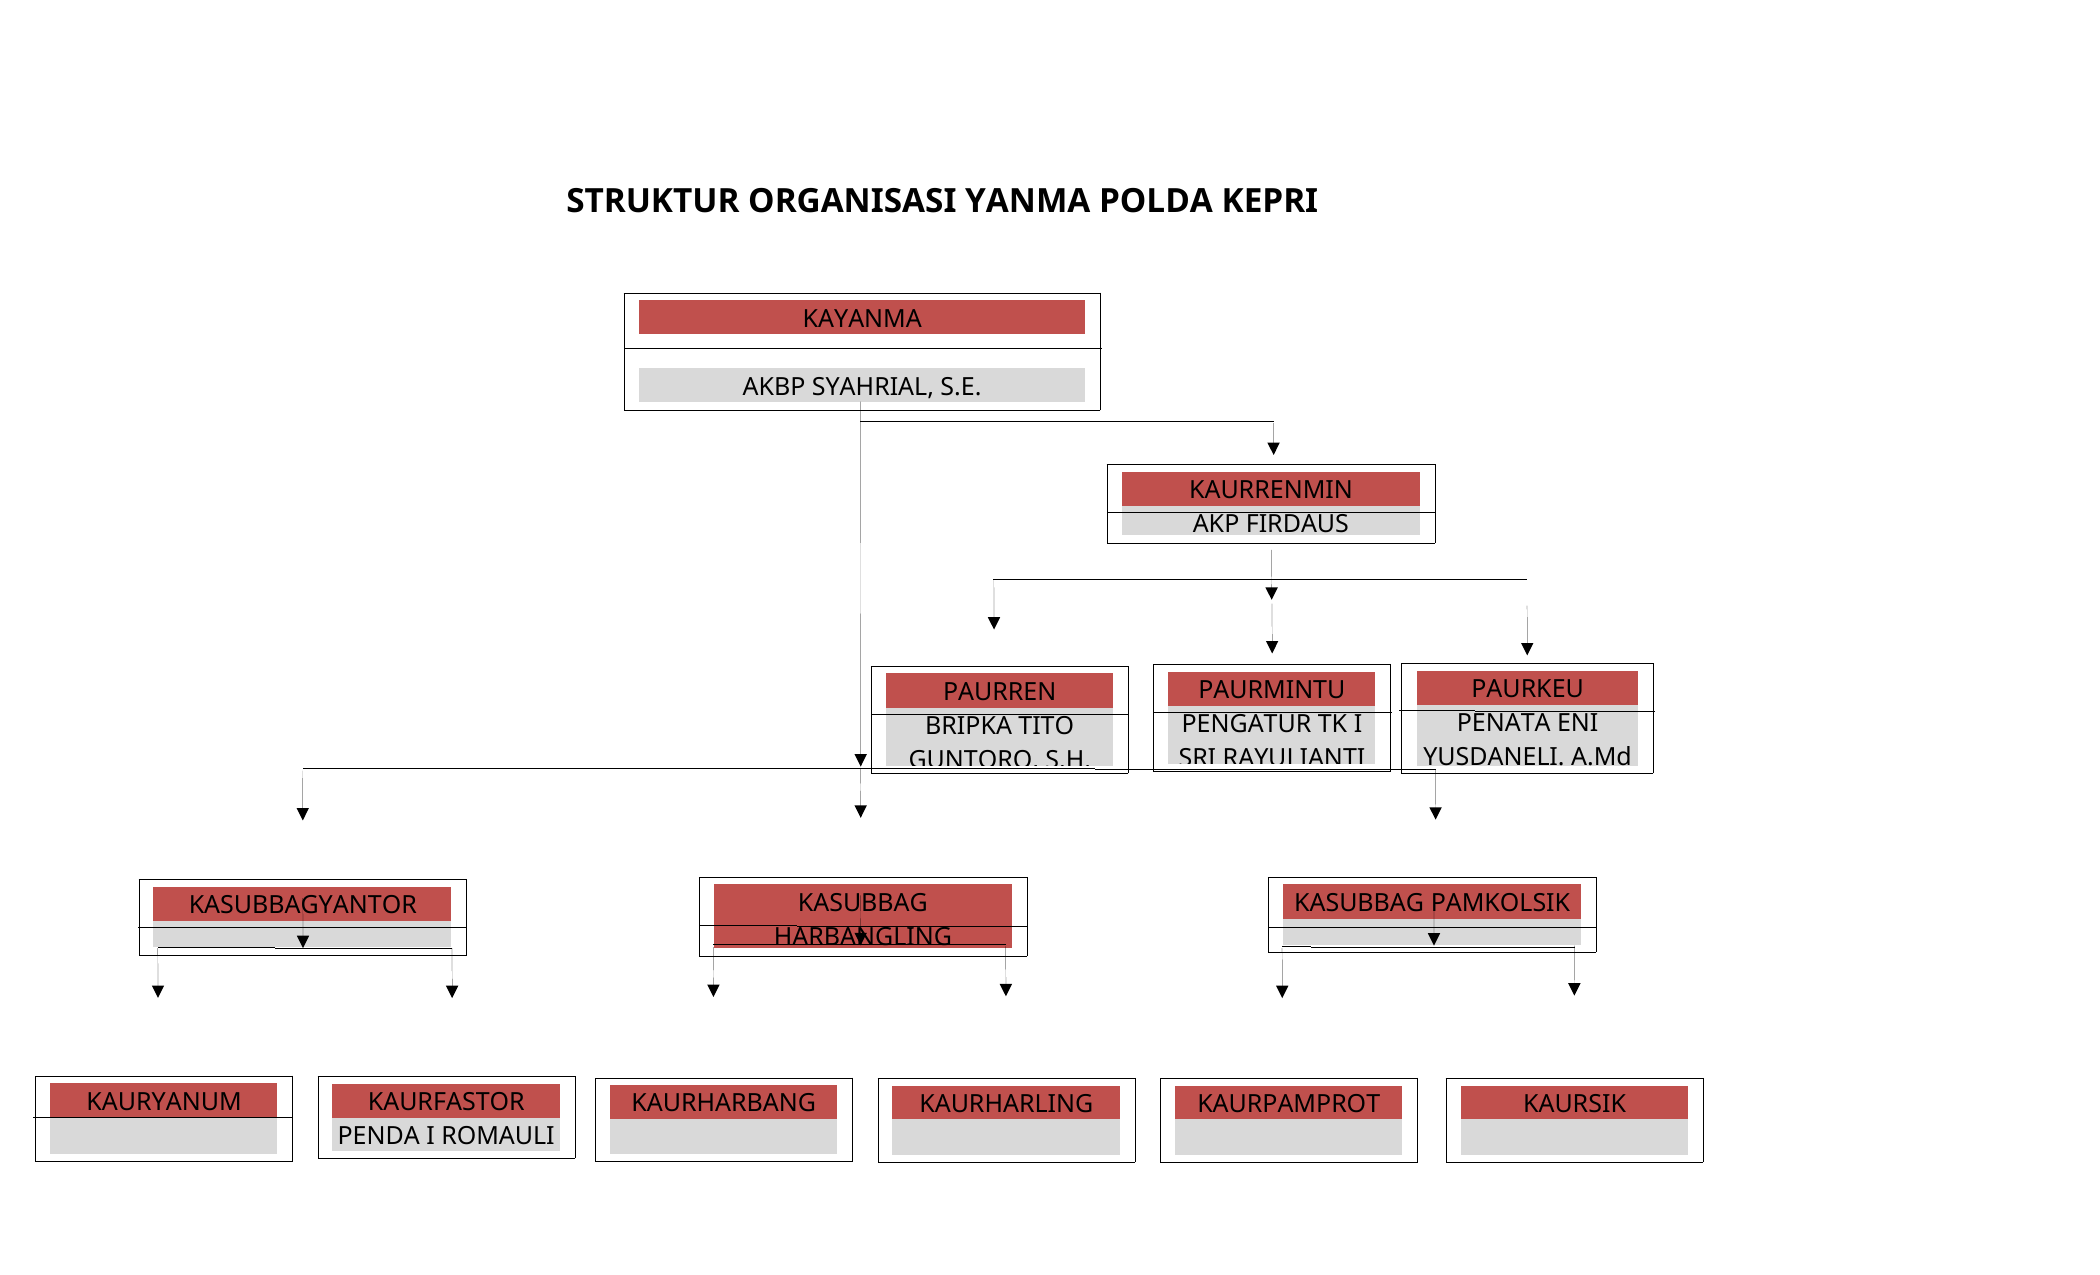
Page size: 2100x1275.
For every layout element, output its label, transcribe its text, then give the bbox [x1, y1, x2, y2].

text STRUKTUR ORGANISASI YANMA POLDA KEPRI [131, 177, 1753, 222]
